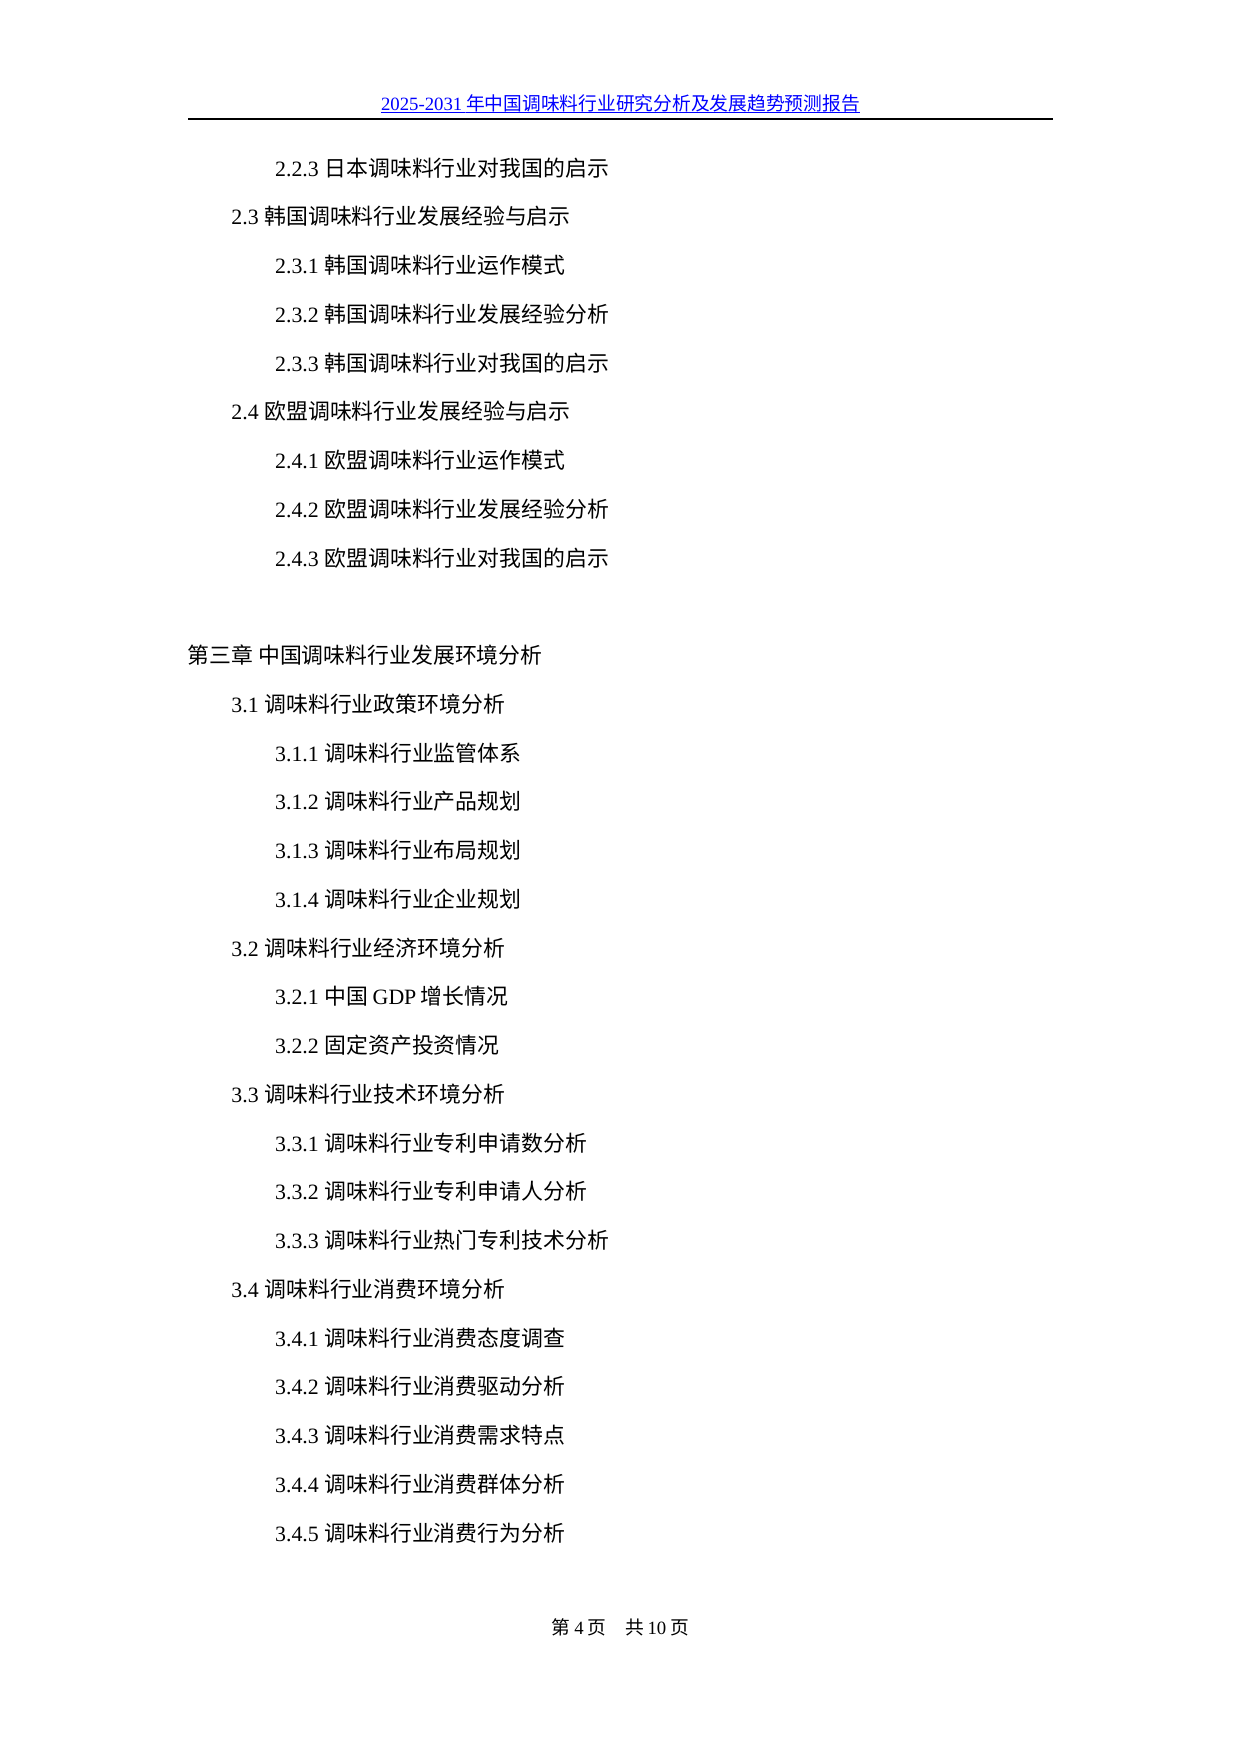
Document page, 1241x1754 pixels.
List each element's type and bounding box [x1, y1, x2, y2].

text [187, 150, 1053, 1548]
